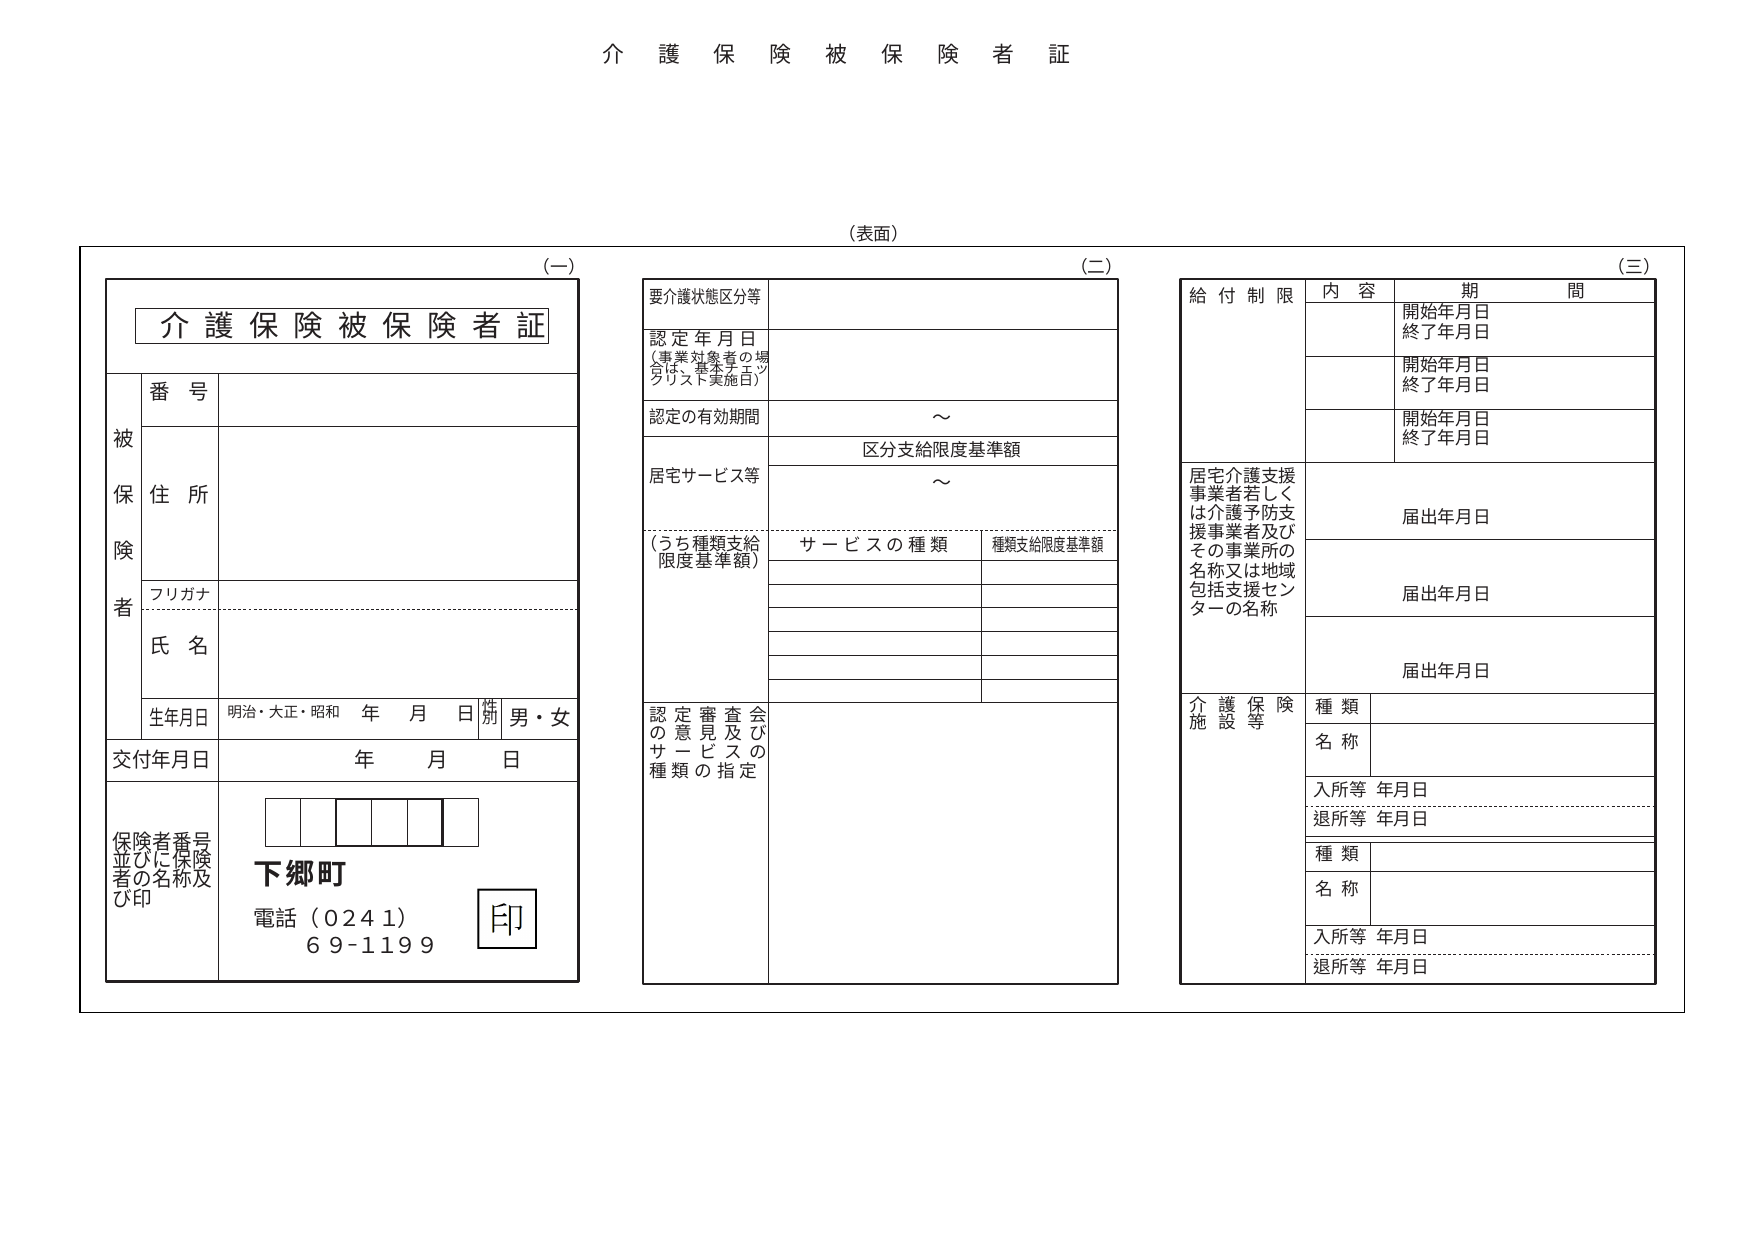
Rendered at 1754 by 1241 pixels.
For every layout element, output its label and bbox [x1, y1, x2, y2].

picture [476, 887, 538, 950]
